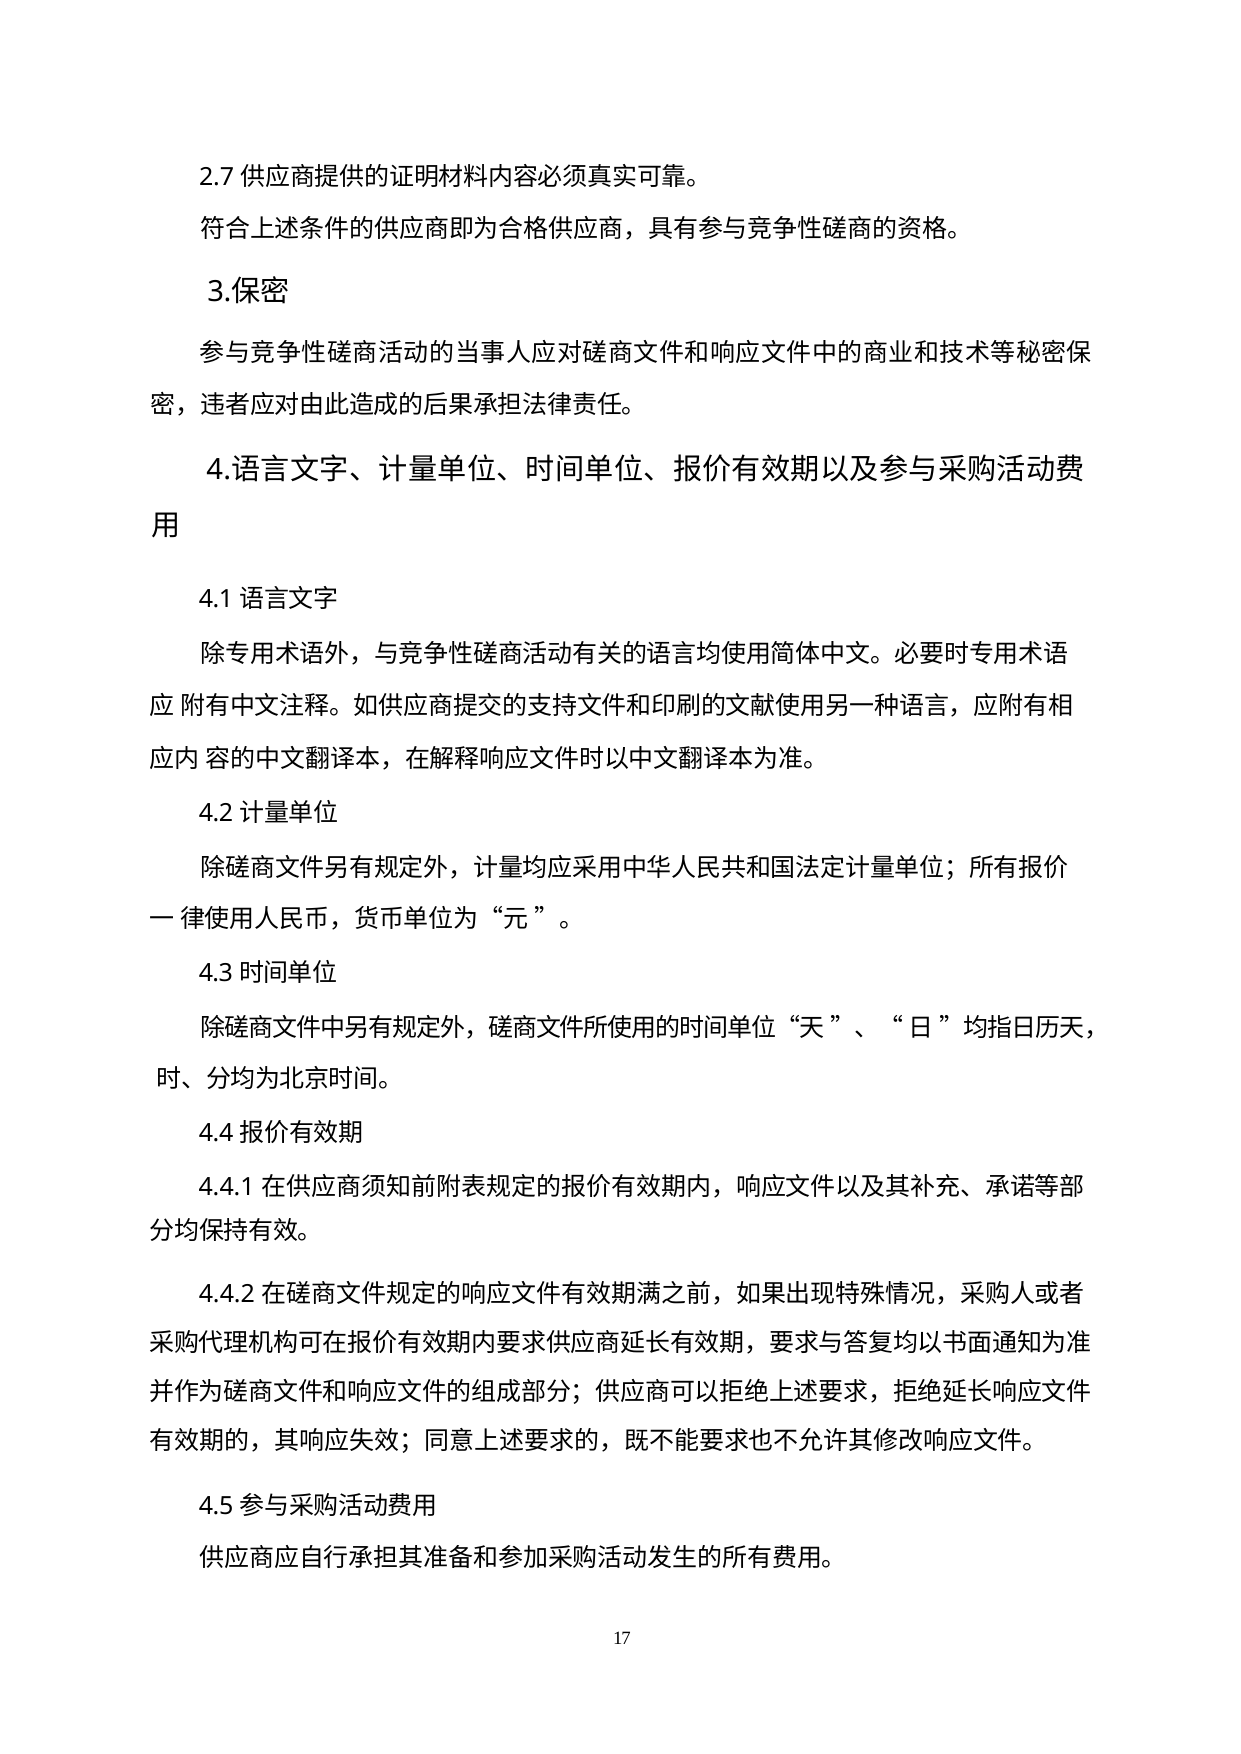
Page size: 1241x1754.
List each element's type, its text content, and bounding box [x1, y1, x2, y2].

text 4.5 参与采购活动费用 [198, 1488, 1099, 1521]
text 除磋商文件另有规定外，计量均应采用中华人民共和国法定计量单位；所有报价一 律使用人民币，货币单位为“元 ”。 [149, 847, 1093, 935]
text 4.语言文字、计量单位、时间单位、报价有效期以及参与采购活动费 用 [151, 446, 1093, 544]
text 2.7 供应商提供的证明材料内容必须真实可靠。 [199, 159, 1099, 192]
text 除磋商文件中另有规定外，磋商文件所使用的时间单位“天 ”、“ 日 ”均指日历天， 时、分均为北京时间。 [151, 1007, 1099, 1095]
text 4.4 报价有效期 [198, 1115, 1099, 1148]
text 4.4.2 在磋商文件规定的响应文件有效期满之前，如果出现特殊情况，采购人或者 采购代理机构可在报价有效期内要求供应商延长有效期，要求与答复均以书面通知为准 并作为磋商文件和响应文件的组成部分；供应商可以拒绝上述要求，拒绝延长响应文件 有效期的，其响应失效；同意上述要求的，既不能要求也不允许其修改响应文件。 [149, 1273, 1093, 1456]
text 4.4.1 在供应商须知前附表规定的报价有效期内，响应文件以及其补充、承诺等部 分均保持有效。 [149, 1167, 1093, 1247]
text 4.2 计量单位 [198, 795, 1099, 828]
text 符合上述条件的供应商即为合格供应商，具有参与竞争性磋商的资格。 [200, 211, 1099, 244]
text 参与竞争性磋商活动的当事人应对磋商文件和响应文件中的商业和技术等秘密保 密，违者应对由此造成的后果承担法律责任。 [151, 332, 1093, 420]
text 除专用术语外，与竞争性磋商活动有关的语言均使用简体中文。必要时专用术语应 附有中文注释。如供应商提交的支持文件和印刷的文献使用另一种语言，应附有相应内 容的中文翻译本，在解释响应文件时以中文翻译本为准。 [149, 633, 1093, 774]
text 4.3 时间单位 [198, 955, 1099, 988]
text 供应商应自行承担其准备和参加采购活动发生的所有费用。 [199, 1540, 1099, 1573]
text 3.保密 [207, 269, 1099, 310]
text 4.1 语言文字 [198, 581, 1099, 614]
